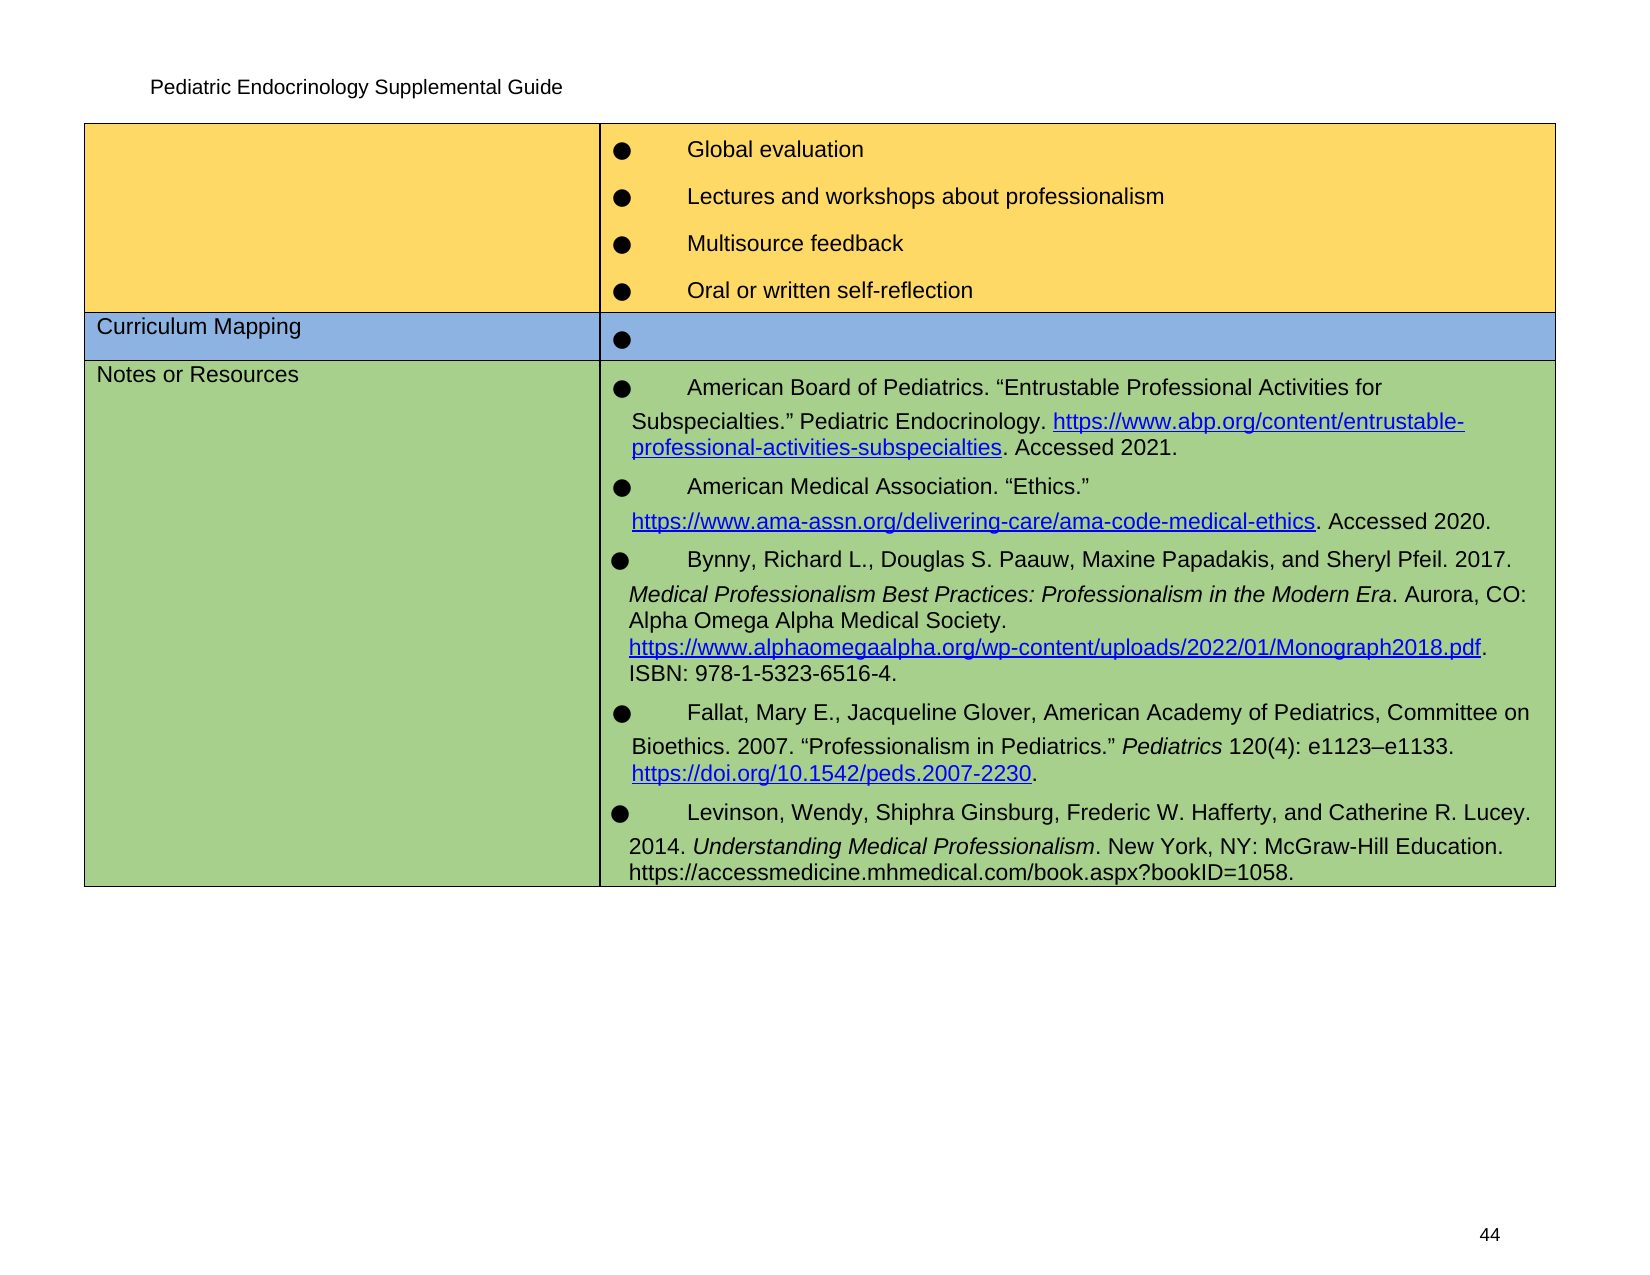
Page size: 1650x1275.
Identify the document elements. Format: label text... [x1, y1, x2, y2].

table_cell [601, 124, 1555, 312]
table_cell [601, 313, 1555, 360]
table_cell Notes or Resources [85, 361, 599, 886]
table_cell American Board of Pediatrics. “Entrustable Professional Activities for Subspecialties.” Pediatric Endocrinology. https://www.abp.org/content/entrustable-professional-activities-subspecialties. Accessed 2021. American Medical Association. “Ethics.” https://www.ama-assn.org/delivering-care/ama-code-medical-ethics. Accessed 2020. Bynny, Richard L., Douglas S. Paauw, Maxine Papadakis, and Sheryl Pfeil. 2017. Medical Professionalism Best Practices: Professionalism in the Modern Era. Aurora, CO: Alpha Omega Alpha Medical Society. https://www.alphaomegaalpha.org/wp-content/uploads/2022/01/Monograph2018.pdf. ISBN: 978-1-5323-6516-4. Fallat, Mary E., Jacqueline Glover, American Academy of Pediatrics, Committee on Bioethics. 2007. “Professionalism in Pediatrics.” Pediatrics 120(4): e1123–e1133. https://doi.org/10.1542/peds.2007-2230. Levinson, Wendy, Shiphra Ginsburg, Frederic W. Hafferty, and Catherine R. Lucey. 2014. Understanding Medical Professionalism. New York, NY: McGraw-Hill Education. https://accessmedicine.mhmedical.com/book.aspx?bookID=1058. [601, 361, 1555, 886]
table_cell Curriculum Mapping [85, 313, 599, 360]
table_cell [85, 124, 599, 312]
